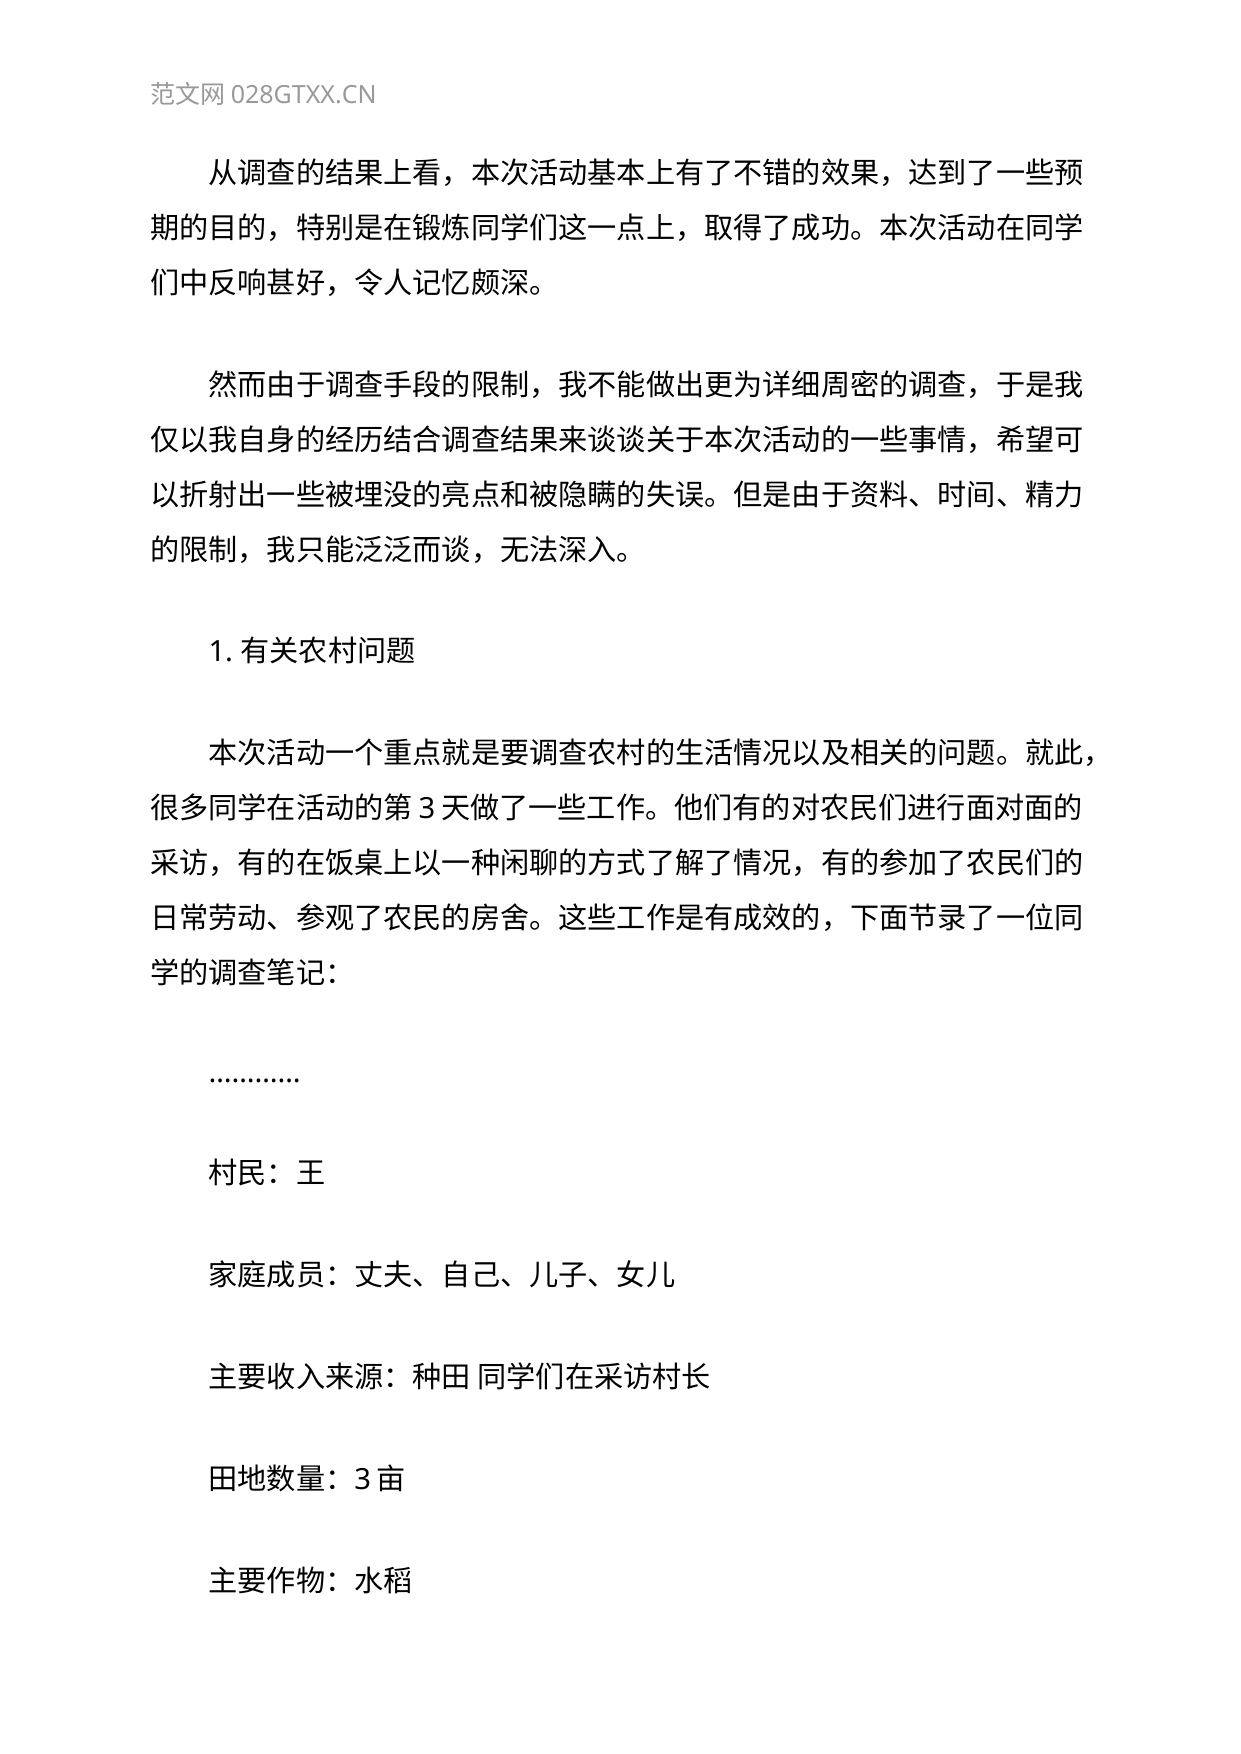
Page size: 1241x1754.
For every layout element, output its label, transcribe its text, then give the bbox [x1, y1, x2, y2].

text 从调查的结果上看，本次活动基本上有了不错的效果，达到了一些预期的目的，特别是在锻炼同学们这一点上，取得了成功。本次活动在同学们中反响甚好，令人记忆颇深。 [150, 150, 1090, 302]
text ………… [150, 1051, 1090, 1091]
text 主要作物：水稻 [150, 1557, 1090, 1599]
text 家庭成员：丈夫、自己、儿子、女儿 [150, 1252, 1090, 1294]
text 主要收入来源：种田 同学们在采访村长 [150, 1353, 1090, 1396]
text 然而由于调查手段的限制，我不能做出更为详细周密的调查，于是我仅以我自身的经历结合调查结果来谈谈关于本次活动的一些事情，希望可以折射出一些被埋没的亮点和被隐瞒的失误。但是由于资料、时间、精力的限制，我只能泛泛而谈，无法深入。 [150, 362, 1090, 568]
text 田地数量：3亩 [150, 1455, 1090, 1498]
text 本次活动一个重点就是要调查农村的生活情况以及相关的问题。就此，很多同学在活动的第3天做了一些工作。他们有的对农民们进行面对面的采访，有的在饭桌上以一种闲聊的方式了解了情况，有的参加了农民们的日常劳动、参观了农民的房舍。这些工作是有成效的，下面节录了一位同学的调查笔记： [150, 730, 1090, 992]
text 村民：王 [150, 1150, 1090, 1192]
text 1. 有关农村问题 [150, 628, 1090, 670]
